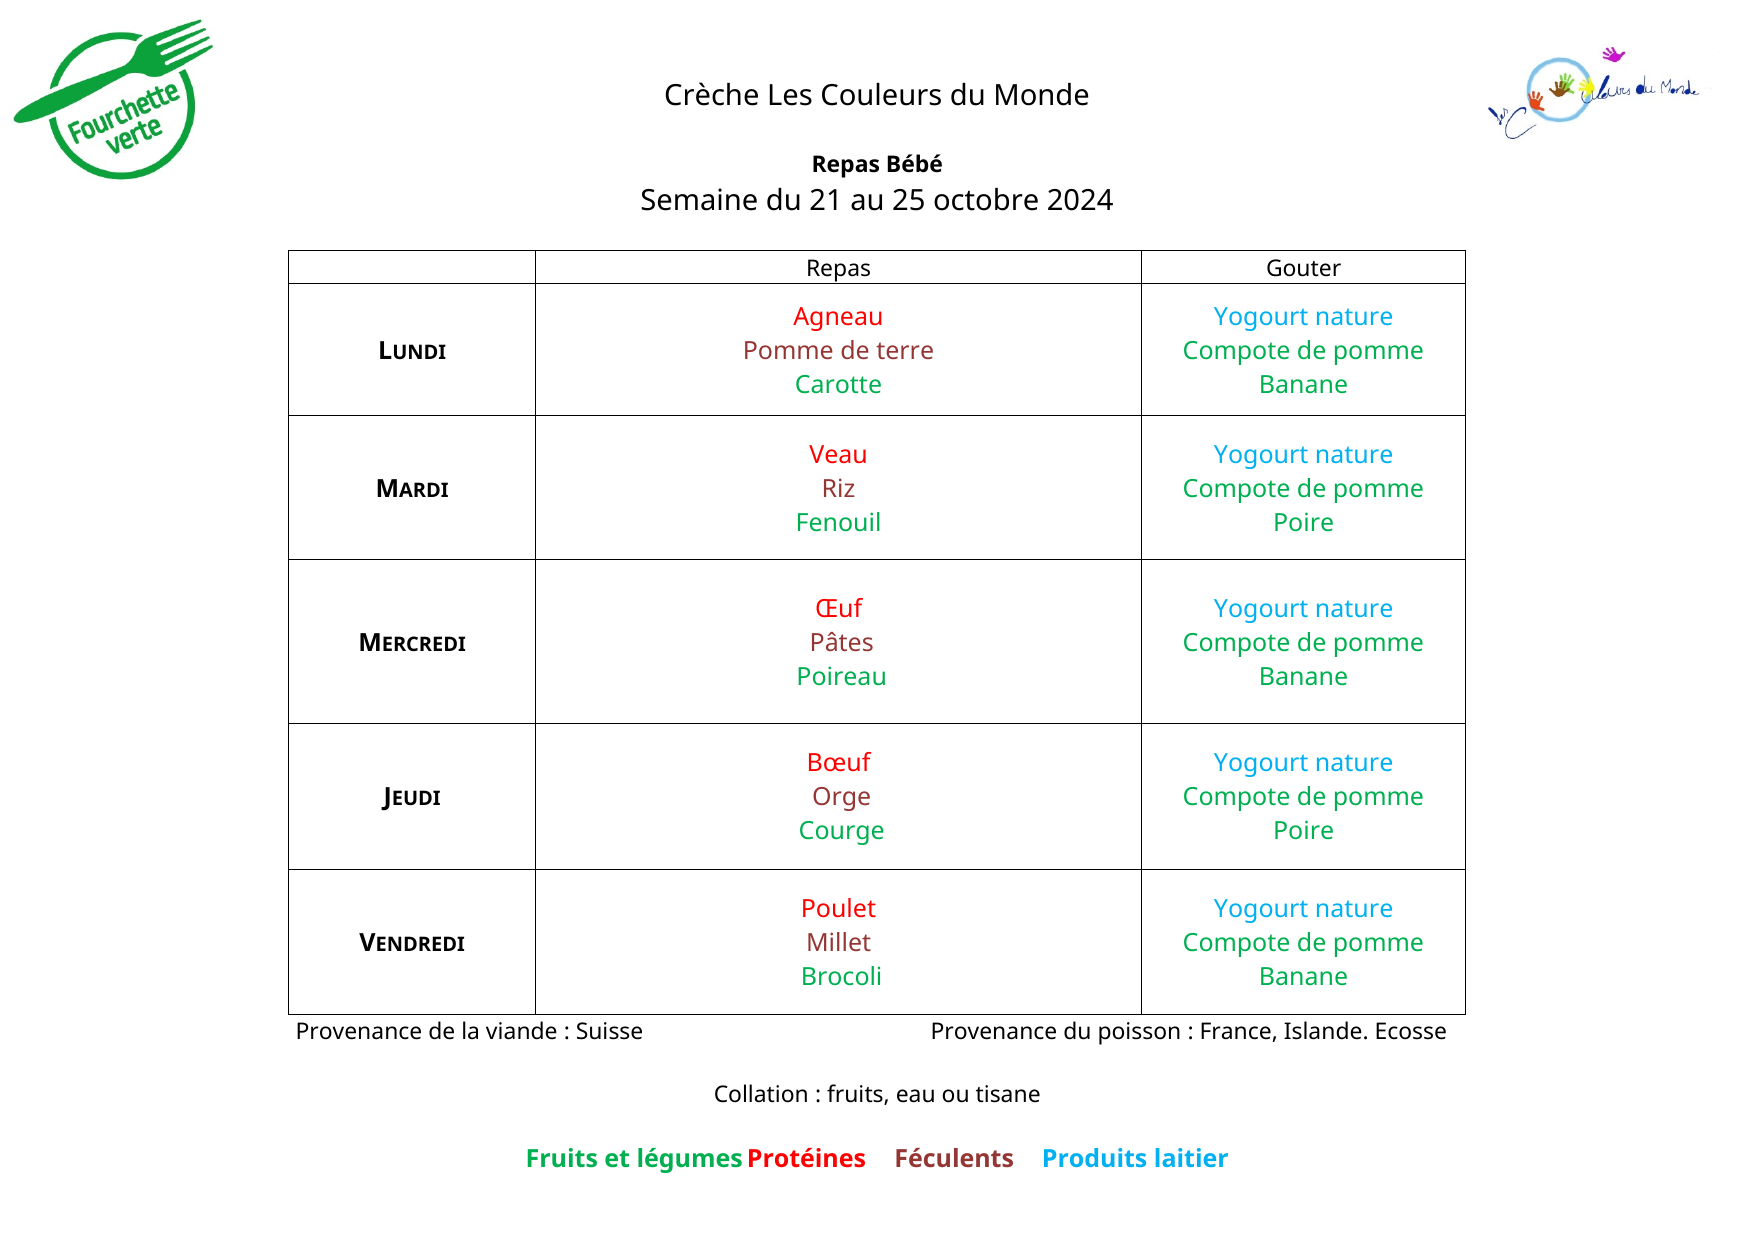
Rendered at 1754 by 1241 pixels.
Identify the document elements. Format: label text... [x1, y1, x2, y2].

table_cell Poulet Millet Brocoli [536, 870, 1141, 1014]
text Collation : fruits, eau ou tisane [148, 1078, 1606, 1109]
picture [1432, 15, 1740, 159]
table_cell Mardi [289, 416, 535, 559]
table_cell Veau Riz Fenouil [536, 416, 1141, 559]
table_header Repas [536, 251, 1141, 283]
text Semaine du 21 au 25 octobre 2024 [148, 179, 1606, 218]
table_cell Vendredi [289, 870, 535, 1014]
table_cell Yogourt nature Compote de pomme Banane [1142, 560, 1465, 722]
picture [9, 15, 217, 183]
table_cell Jeudi [289, 724, 535, 869]
table_cell Yogourt nature Compote de pomme Banane [1142, 284, 1465, 414]
text Repas Bébé [148, 148, 1606, 179]
table_cell Yogourt nature Compote de pomme Poire [1142, 416, 1465, 559]
table_cell Yogourt nature Compote de pomme Banane [1142, 870, 1465, 1014]
table_cell Lundi [289, 284, 535, 414]
text Fruits et légumes Protéines Féculents Produits laitier [148, 1140, 1606, 1174]
table_cell Agneau Pomme de terre Carotte [536, 284, 1141, 414]
table_cell Yogourt nature Compote de pomme Poire [1142, 724, 1465, 869]
table_header Gouter [1142, 251, 1465, 283]
table_cell Bœuf Orge Courge [536, 724, 1141, 869]
text Provenance de la viande : Suisse Provenance du poisson : France, Islande. Ecosse [295, 1015, 1606, 1046]
table_header [289, 251, 535, 283]
table_cell Œuf Pâtes Poireau [536, 560, 1141, 722]
table_cell Mercredi [289, 560, 535, 722]
